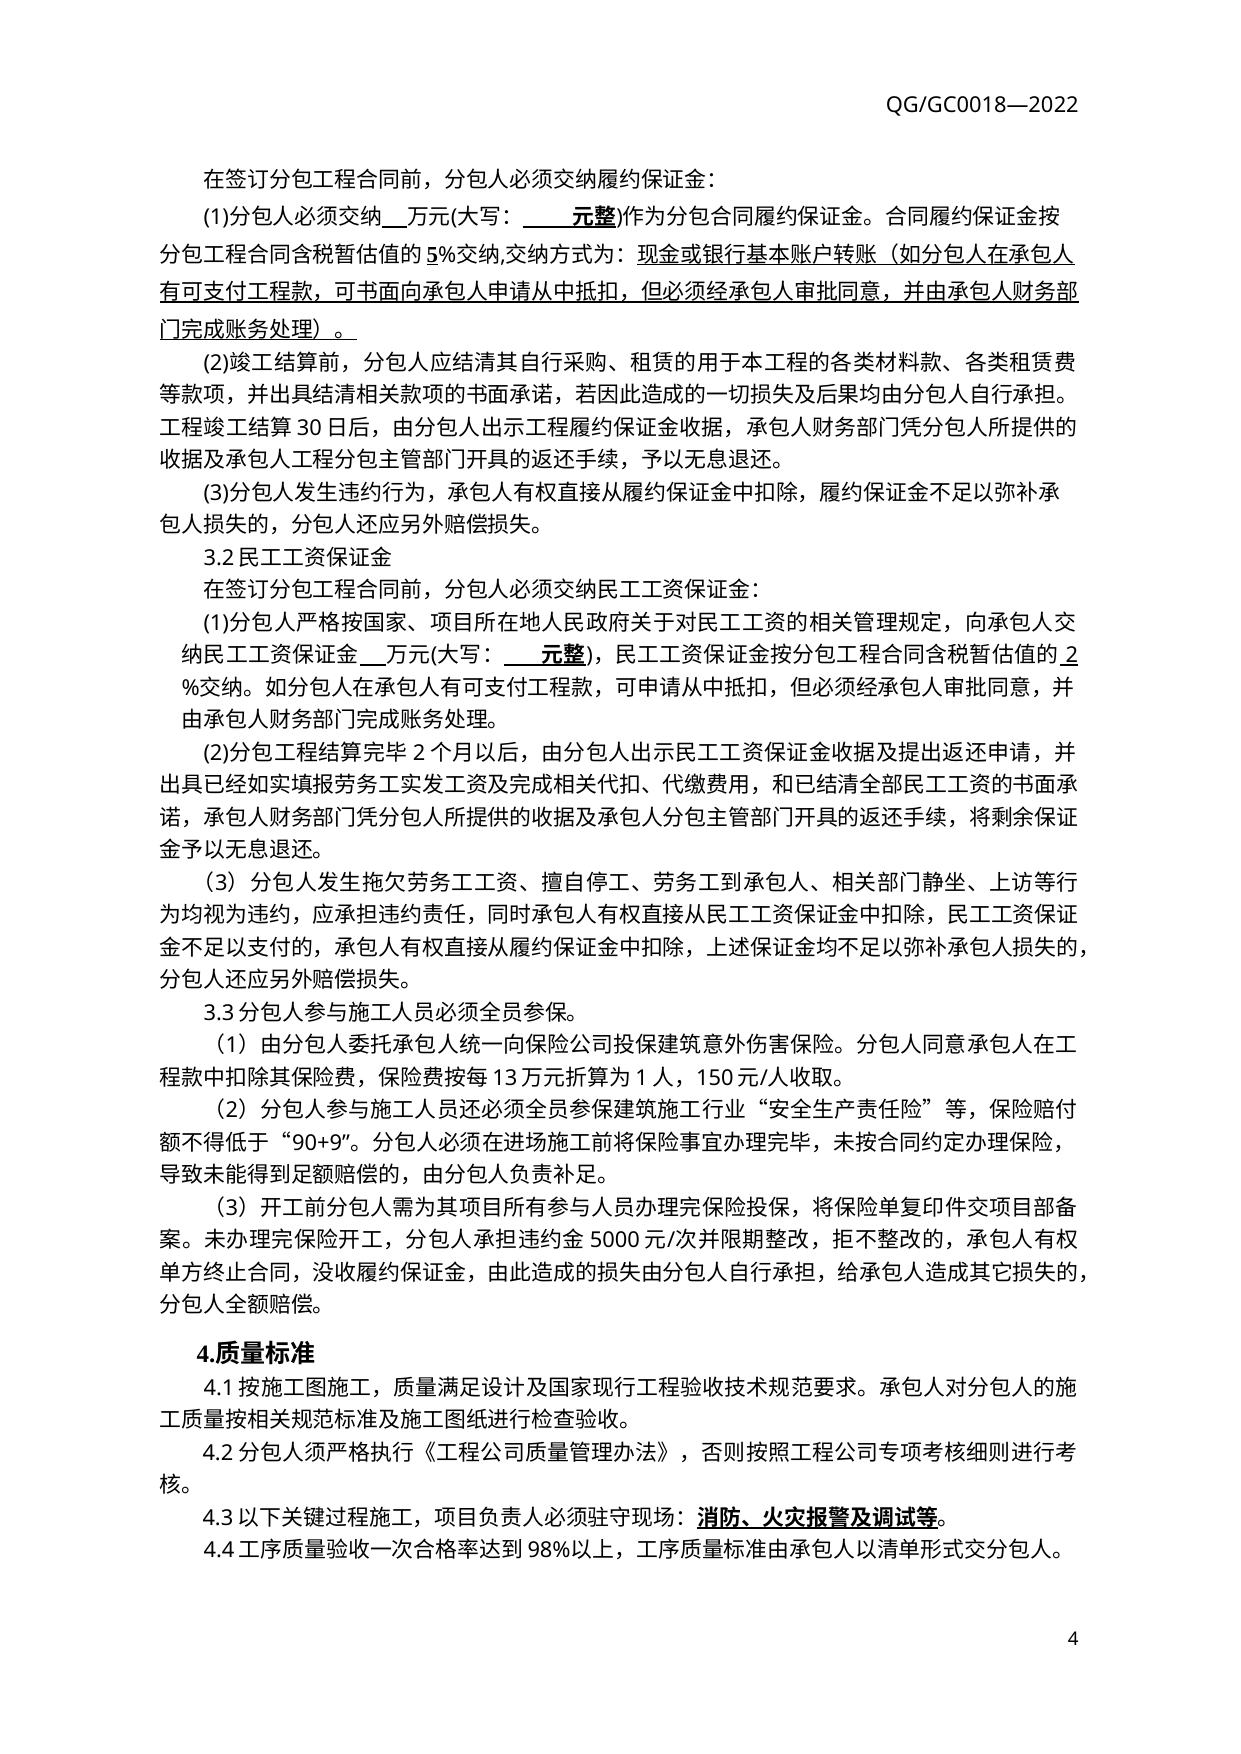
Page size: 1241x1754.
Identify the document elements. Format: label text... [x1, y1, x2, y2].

text 4.1按施工图施工，质量满足设计及国家现行工程验收技术规范要求。承包人对分包人的施工质量按相关规范标准及施工图纸进行检查验收。 [159, 1369, 1078, 1434]
subtitle 4.质量标准 [159, 1332, 1078, 1369]
text (1)分包人必须交纳 万元(大写： 元整)作为分包合同履约保证金。合同履约保证金按分包工程合同含税暂估值的5%交纳,交纳方式为：现金或银行基本账户转账（如分包人在承包人有可支付工程款，可书面向承包人申请从中抵扣，但必须经承包人审批同意，并由承包人财务部门完成账务处理）。 [159, 302, 1078, 344]
text (1)分包人严格按国家、项目所在地人民政府关于对民工工资的相关管理规定，向承包人交纳民工工资保证金 万元(大写： 元整)，民工工资保证金按分包工程合同含税暂估值的 2 %交纳。如分包人在承包人有可支付工程款，可申请从中抵扣，但必须经承包人审批同意，并由承包人财务部门完成账务处理。 [181, 604, 1078, 734]
text 3.2民工工资保证金 [159, 539, 1078, 572]
text 3.3分包人参与施工人员必须全员参保。 [159, 994, 1078, 1027]
text （3）分包人发生拖欠劳务工工资、擅自停工、劳务工到承包人、相关部门静坐、上访等行为均视为违约，应承担违约责任，同时承包人有权直接从民工工资保证金中扣除，民工工资保证金不足以支付的，承包人有权直接从履约保证金中扣除，上述保证金均不足以弥补承包人损失的，分包人还应另外赔偿损失。 [159, 864, 1078, 994]
text 在签订分包工程合同前，分包人必须交纳履约保证金： [159, 162, 1078, 194]
text (2)竣工结算前，分包人应结清其自行采购、租赁的用于本工程的各类材料款、各类租赁费等款项，并出具结清相关款项的书面承诺，若因此造成的一切损失及后果均由分包人自行承担。工程竣工结算30日后，由分包人出示工程履约保证金收据，承包人财务部门凭分包人所提供的收据及承包人工程分包主管部门开具的返还手续，予以无息退还。 [159, 344, 1078, 474]
text (3)分包人发生违约行为，承包人有权直接从履约保证金中扣除，履约保证金不足以弥补承包人损失的，分包人还应另外赔偿损失。 [159, 474, 1078, 539]
text （1）由分包人委托承包人统一向保险公司投保建筑意外伤害保险。分包人同意承包人在工程款中扣除其保险费，保险费按每13万元折算为1人，150元/人收取。 [159, 1027, 1078, 1092]
text （2）分包人参与施工人员还必须全员参保建筑施工行业“安全生产责任险”等，保险赔付额不得低于“90+9”。分包人必须在进场施工前将保险事宜办理完毕，未按合同约定办理保险，导致未能得到足额赔偿的，由分包人负责补足。 [159, 1092, 1078, 1189]
text 4.3以下关键过程施工，项目负责人必须驻守现场：消防、火灾报警及调试等。 [159, 1499, 1078, 1532]
text 4.4工序质量验收一次合格率达到98%以上，工序质量标准由承包人以清单形式交分包人。 [159, 1532, 1078, 1564]
text 在签订分包工程合同前，分包人必须交纳民工工资保证金： [159, 572, 1078, 604]
text 4.2分包人须严格执行《工程公司质量管理办法》，否则按照工程公司专项考核细则进行考核。 [159, 1434, 1078, 1499]
text （3）开工前分包人需为其项目所有参与人员办理完保险投保，将保险单复印件交项目部备案。未办理完保险开工，分包人承担违约金5000元/次并限期整改，拒不整改的，承包人有权单方终止合同，没收履约保证金，由此造成的损失由分包人自行承担，给承包人造成其它损失的，分包人全额赔偿。 [159, 1189, 1078, 1319]
text (2)分包工程结算完毕2个月以后，由分包人出示民工工资保证金收据及提出返还申请，并出具已经如实填报劳务工实发工资及完成相关代扣、代缴费用，和已结清全部民工工资的书面承诺，承包人财务部门凭分包人所提供的收据及承包人分包主管部门开具的返还手续，将剩余保证金予以无息退还。 [159, 734, 1078, 864]
text (1)分包人必须交纳 万元(大写： 元整)作为分包合同履约保证金。合同履约保证金按分包工程合同含税暂估值的5%交纳,交纳方式为：现金或银行基本账户转账（如分包人在承包人有可支付工程款，可书面向承包人申请从中抵扣，但必须经承包人审批同意，并由承包人财务部门完成账务处理）。 [159, 194, 1078, 301]
